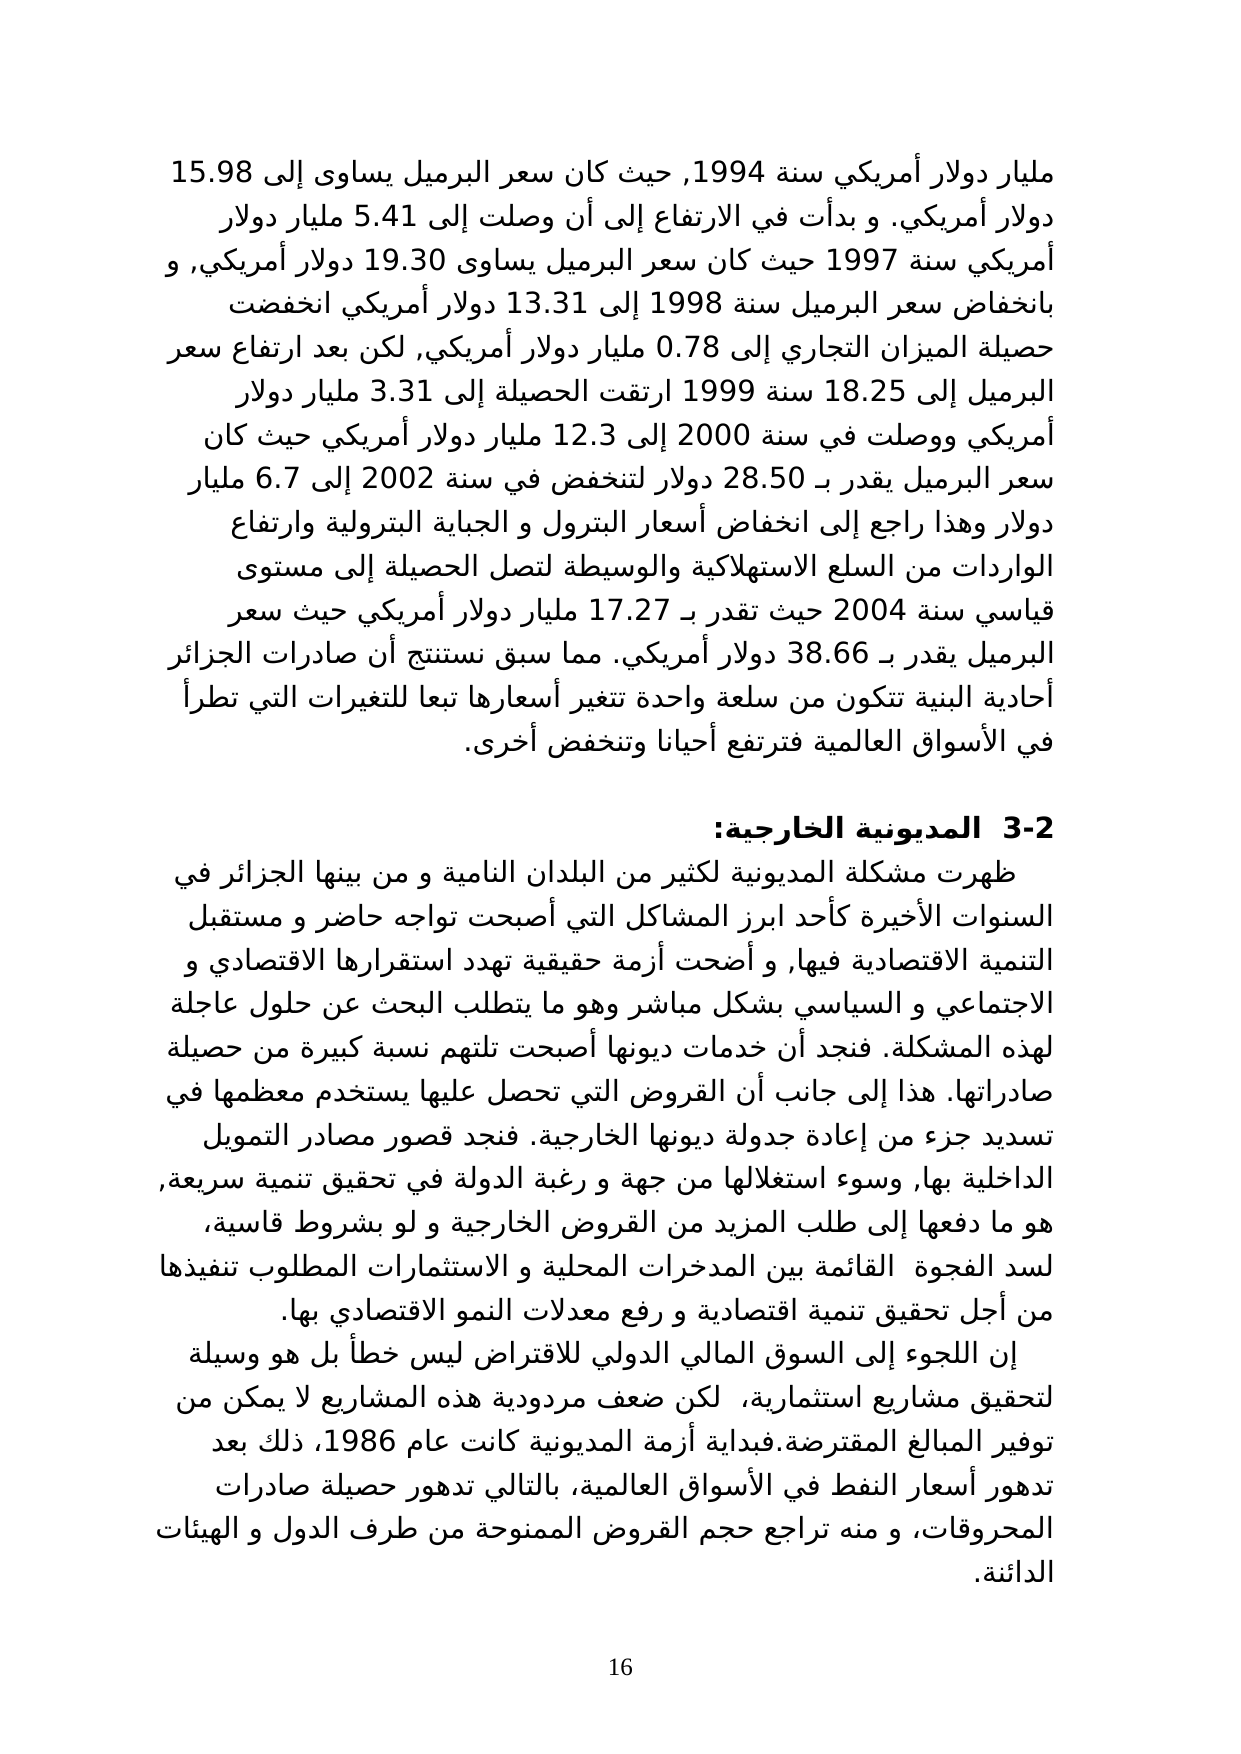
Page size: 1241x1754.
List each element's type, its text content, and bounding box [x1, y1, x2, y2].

text ظهرت مشكلة المديونية لكثير من البلدان النامية و من بينها الجزائر في السنوات الأخيرة كأحد ابرز المشاكل التي أصبحت تواجه حاضر و مستقبل التنمية الاقتصادية فيها, و أضحت أزمة حقيقية تهدد استقرارها الاقتصادي و الاجتماعي و السياسي بشكل مباشر وهو ما يتطلب البحث عن حلول عاجلة لهذه المشكلة. فنجد أن خدمات ديونها أصبحت تلتهم نسبة كبيرة من حصيلة صادراتها. هذا إلى جانب أن القروض التي تحصل عليها يستخدم معظمها في تسديد جزء من إعادة جدولة ديونها الخارجية. فنجد قصور مصادر التمويل الداخلية بها, وسوء استغلالها من جهة و رغبة الدولة في تحقيق تنمية سريعة, هو ما دفعها إلى طلب المزيد من القروض الخارجية و لو بشروط قاسية، لسد الفجوة القائمة بين المدخرات المحلية و الاستثمارات المطلوب تنفيذها من أجل تحقيق تنمية اقتصادية و رفع معدلات النمو الاقتصادي بها. [148, 848, 1055, 1329]
text مليار دولار أمريكي سنة 1994, حيث كان سعر البرميل يساوى إلى 15.98 دولار أمريكي. و بدأت في الارتفاع إلى أن وصلت إلى 5.41 مليار دولار أمريكي سنة 1997 حيث كان سعر البرميل يساوى 19.30 دولار أمريكي, و بانخفاض سعر البرميل سنة 1998 إلى 13.31 دولار أمريكي انخفضت حصيلة الميزان التجاري إلى 0.78 مليار دولار أمريكي, لكن بعد ارتفاع سعر البرميل إلى 18.25 سنة 1999 ارتقت الحصيلة إلى 3.31 مليار دولار أمريكي ووصلت في سنة 2000 إلى 12.3 مليار دولار أمريكي حيث كان سعر البرميل يقدر بـ 28.50 دولار لتنخفض في سنة 2002 إلى 6.7 مليار دولار وهذا راجع إلى انخفاض أسعار البترول و الجباية البترولية وارتفاع الواردات من السلع الاستهلاكية والوسيطة لتصل الحصيلة إلى مستوى قياسي سنة 2004 حيث تقدر بـ 17.27 مليار دولار أمريكي حيث سعر البرميل يقدر بـ 38.66 دولار أمريكي. مما سبق نستنتج أن صادرات الجزائر أحادية البنية تتكون من سلعة واحدة تتغير أسعارها تبعا للتغيرات التي تطرأ في الأسواق العالمية فترتفع أحيانا وتنخفض أخرى. [148, 148, 1055, 760]
text 3-2 المديونية الخارجية: [148, 804, 1055, 848]
text إن اللجوء إلى السوق المالي الدولي للاقتراض ليس خطأ بل هو وسيلة لتحقيق مشاريع استثمارية، لكن ضعف مردودية هذه المشاريع لا يمكن من توفير المبالغ المقترضة.فبداية أزمة المديونية كانت عام 1986، ذلك بعد تدهور أسعار النفط في الأسواق العالمية، بالتالي تدهور حصيلة صادرات المحروقات، و منه تراجع حجم القروض الممنوحة من طرف الدول و الهيئات الدائنة. [148, 1329, 1055, 1591]
